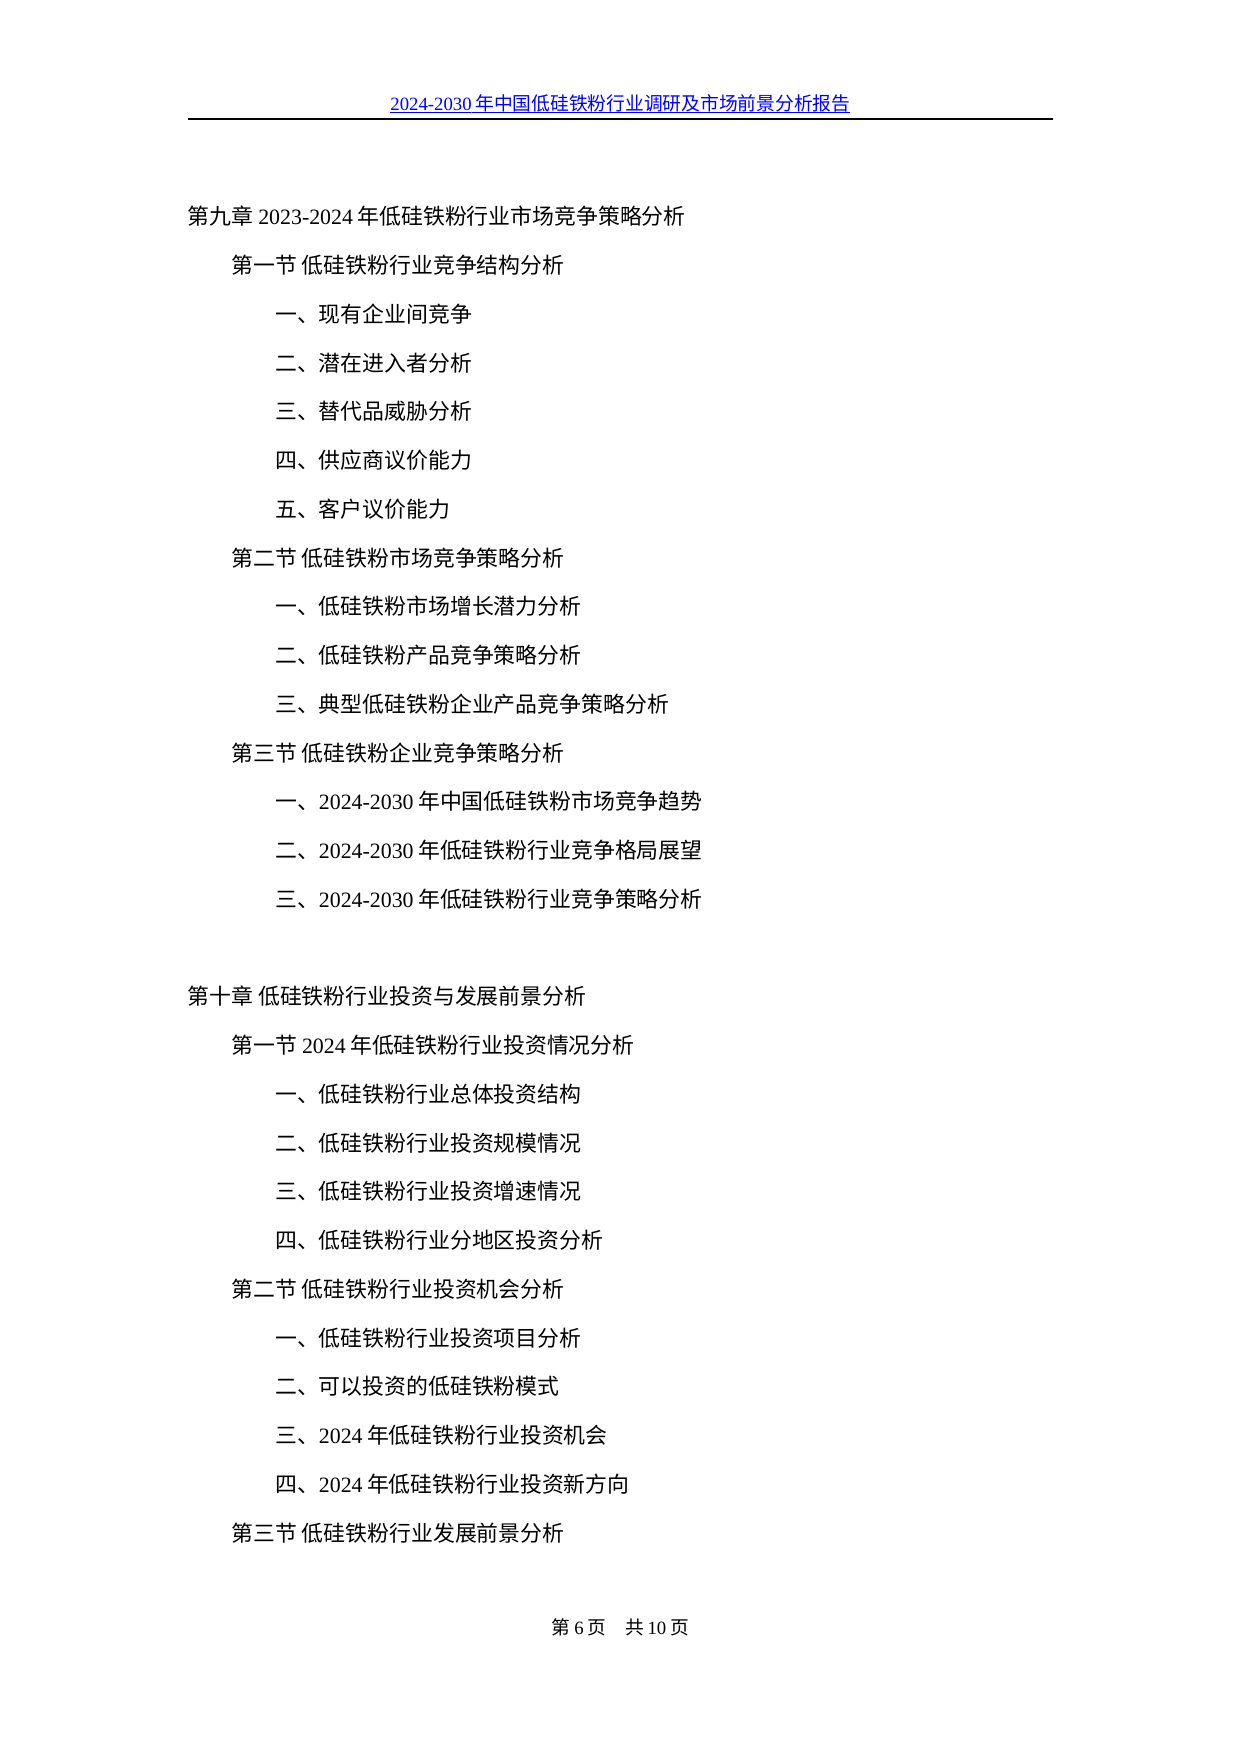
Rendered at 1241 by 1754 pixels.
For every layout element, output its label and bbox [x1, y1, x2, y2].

text [187, 150, 1053, 1548]
